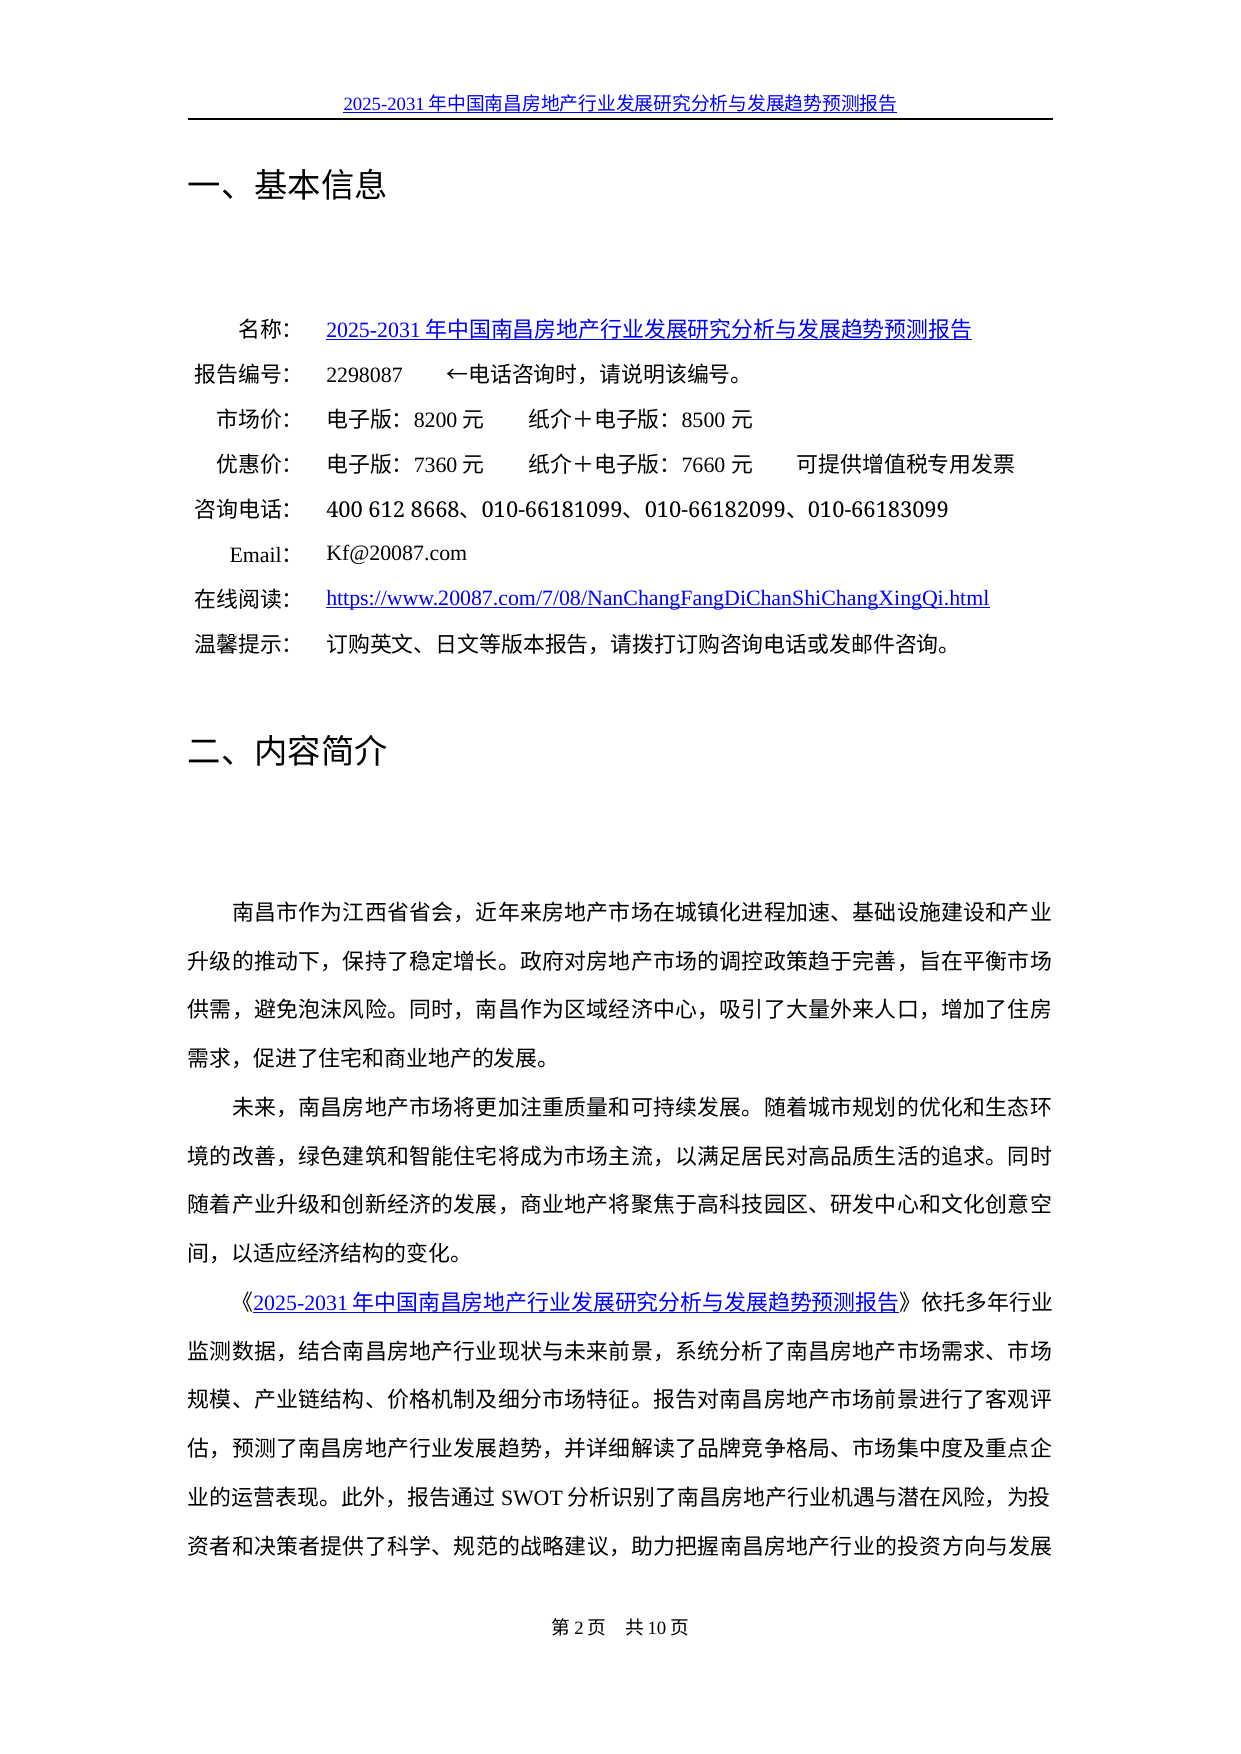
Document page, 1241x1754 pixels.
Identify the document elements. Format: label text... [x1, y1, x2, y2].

table_header 2025-2031年中国南昌房地产行业发展研究分析与发展趋势预测报告 [315, 312, 1073, 357]
table_header 名称： [167, 312, 315, 357]
table_cell 咨询电话： [167, 492, 315, 537]
table_cell 温馨提示： [167, 627, 315, 672]
table_cell 400 612 8668、010-66181099、010-66182099、010-66183099 [315, 492, 1073, 537]
table_cell [315, 582, 1073, 627]
table_cell 订购英文、日文等版本报告，请拨打订购咨询电话或发邮件咨询。 [315, 627, 1073, 672]
table_cell 在线阅读： [167, 582, 315, 627]
table_cell 2298087 ←电话咨询时，请说明该编号。 [315, 357, 1073, 402]
title 一、基本信息 [187, 150, 1053, 215]
table_cell Kf@20087.com [315, 537, 1073, 582]
table_cell 电子版：8200 元 纸介＋电子版：8500 元 [315, 402, 1073, 447]
title 二、内容简介 [187, 717, 1053, 782]
table_cell Email： [167, 537, 315, 582]
table_cell 市场价： [167, 402, 315, 447]
table_cell 报告编号： [167, 357, 315, 402]
table_cell 电子版：7360 元 纸介＋电子版：7660 元 可提供增值税专用发票 [315, 447, 1073, 492]
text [187, 894, 1053, 1561]
table_cell 优惠价： [167, 447, 315, 492]
